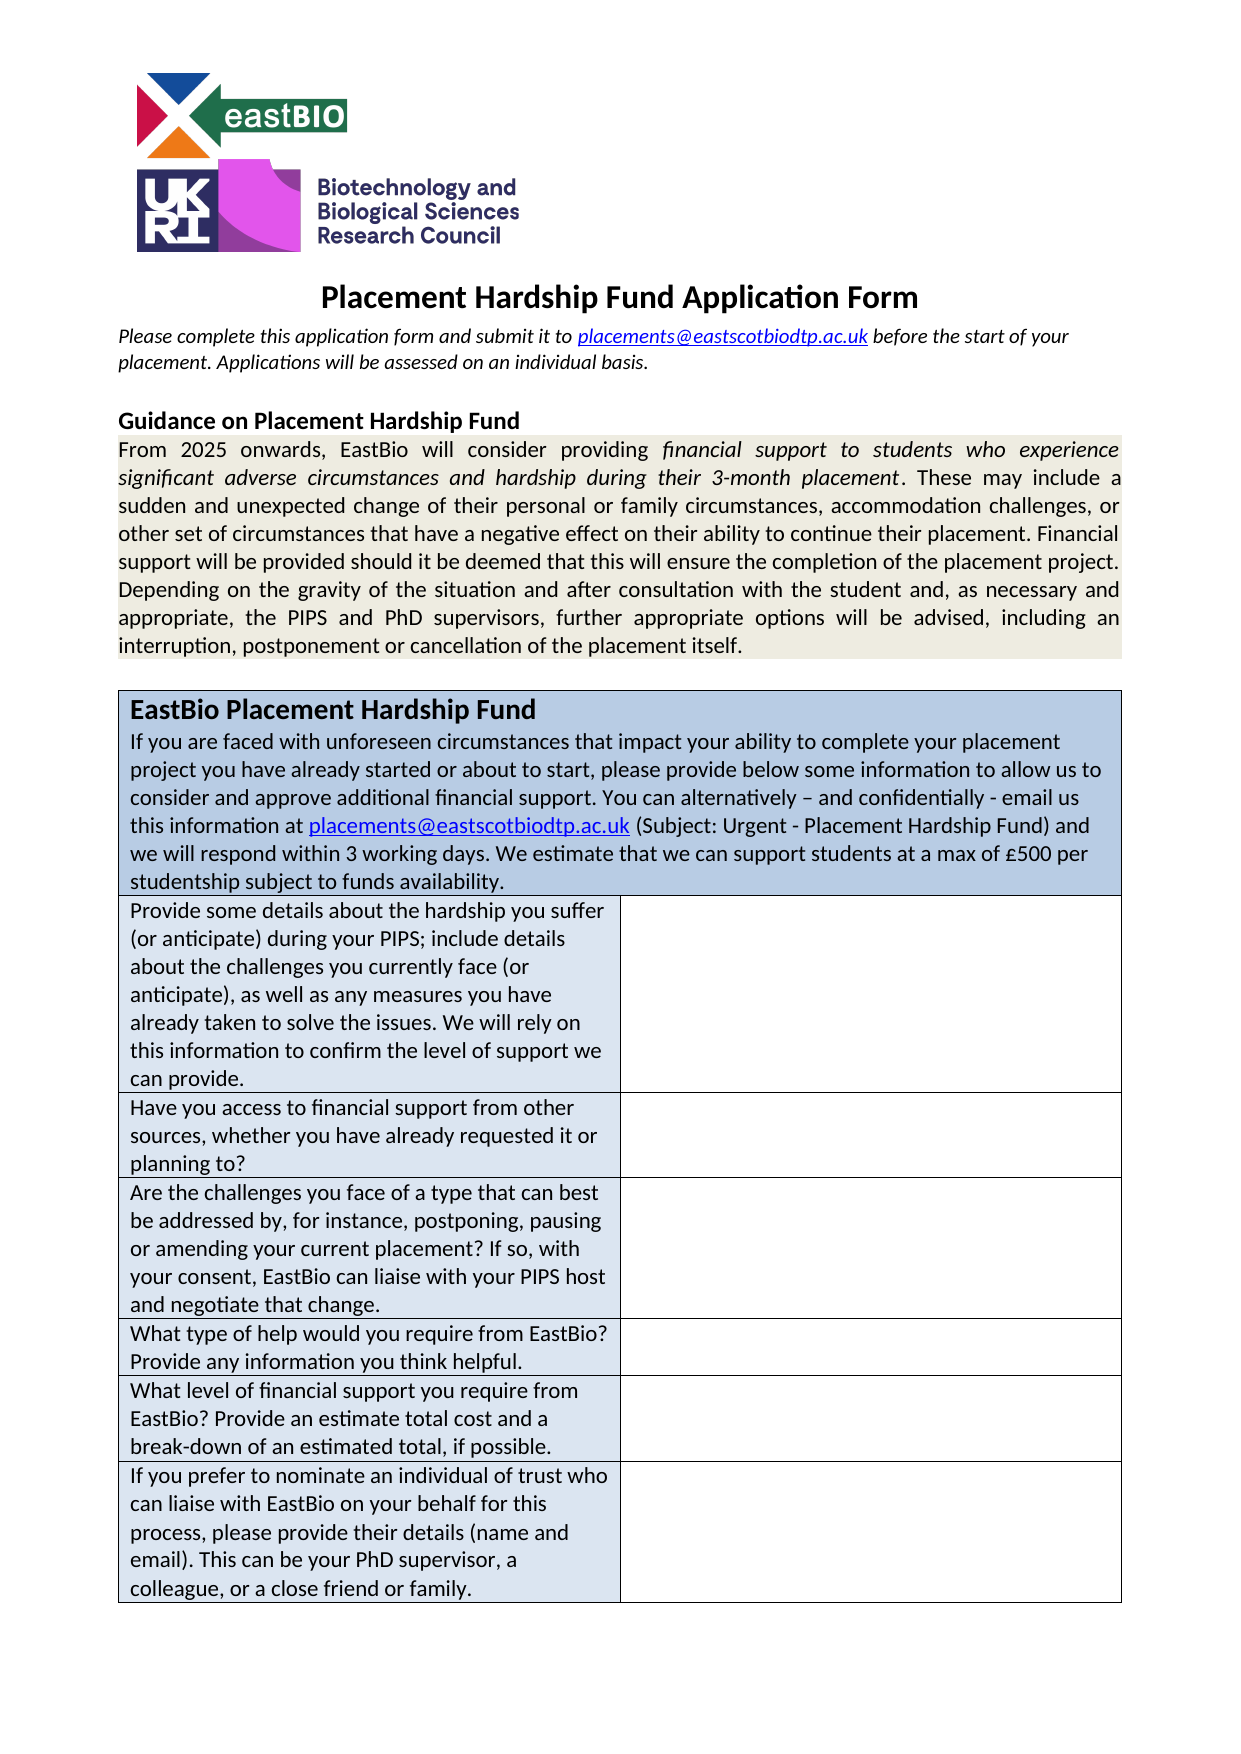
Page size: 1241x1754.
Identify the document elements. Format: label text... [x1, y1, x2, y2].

title Placement Hardship Fund Application Form [118, 277, 1122, 317]
table_cell If you prefer to nominate an individual of trust who can liaise with EastBio on your behalf for this process, please provide their details (name and email). This can be your PhD supervisor, a colleague, or a close friend or family. [119, 1462, 620, 1602]
table_cell [621, 1376, 1121, 1461]
table_cell What type of help would you require from EastBio? Provide any information you think helpful. [119, 1319, 620, 1375]
table_cell [621, 1319, 1121, 1375]
table_cell [621, 896, 1121, 1092]
text Guidance on Placement Hardship Fund [118, 405, 1122, 435]
table_cell [621, 1093, 1121, 1177]
table_header EastBio Placement Hardship Fund If you are faced with unforeseen circumstances that impact your ability to complete your placement project you have already started or about to start, please provide below some information to allow us to consider and approve additional financial support. You can alternatively – and confidentially - email us this information at placements@eastscotbiodtp.ac.uk (Subject: Urgent - Placement Hardship Fund) and we will respond within 3 working days. We estimate that we can support students at a max of £500 per studentship subject to funds availability. [119, 691, 1121, 895]
table_cell What level of financial support you require from EastBio? Provide an estimate total cost and a break-down of an estimated total, if possible. [119, 1376, 620, 1461]
text Please complete this application form and submit it to placements@eastscotbiodtp.ac.uk before the start of your placement. Applications will be assessed on an individual basis. [118, 323, 1122, 374]
table_cell [621, 1462, 1121, 1602]
table_cell Are the challenges you face of a type that can best be addressed by, for instance, postponing, pausing or amending your current placement? If so, with your consent, EastBio can liaise with your PIPS host and negotiate that change. [119, 1178, 620, 1318]
table_cell [621, 1178, 1121, 1318]
text From 2025 onwards, EastBio will consider providing financial support to students who experience significant adverse circumstances and hardship during their 3-month placement. These may include a sudden and unexpected change of their personal or family circumstances, accommodation challenges, or other set of circumstances that have a negative effect on their ability to continue their placement. Financial support will be provided should it be deemed that this will ensure the completion of the placement project. Depending on the gravity of the situation and after consultation with the student and, as necessary and appropriate, the PIPS and PhD supervisors, further appropriate options will be advised, including an interruption, postponement or cancellation of the placement itself. [118, 435, 1122, 659]
table_cell Provide some details about the hardship you suffer (or anticipate) during your PIPS; include details about the challenges you currently face (or anticipate), as well as any measures you have already taken to solve the issues. We will rely on this information to confirm the level of support we can provide. [119, 896, 620, 1092]
table_cell Have you access to financial support from other sources, whether you have already requested it or planning to? [119, 1093, 620, 1177]
